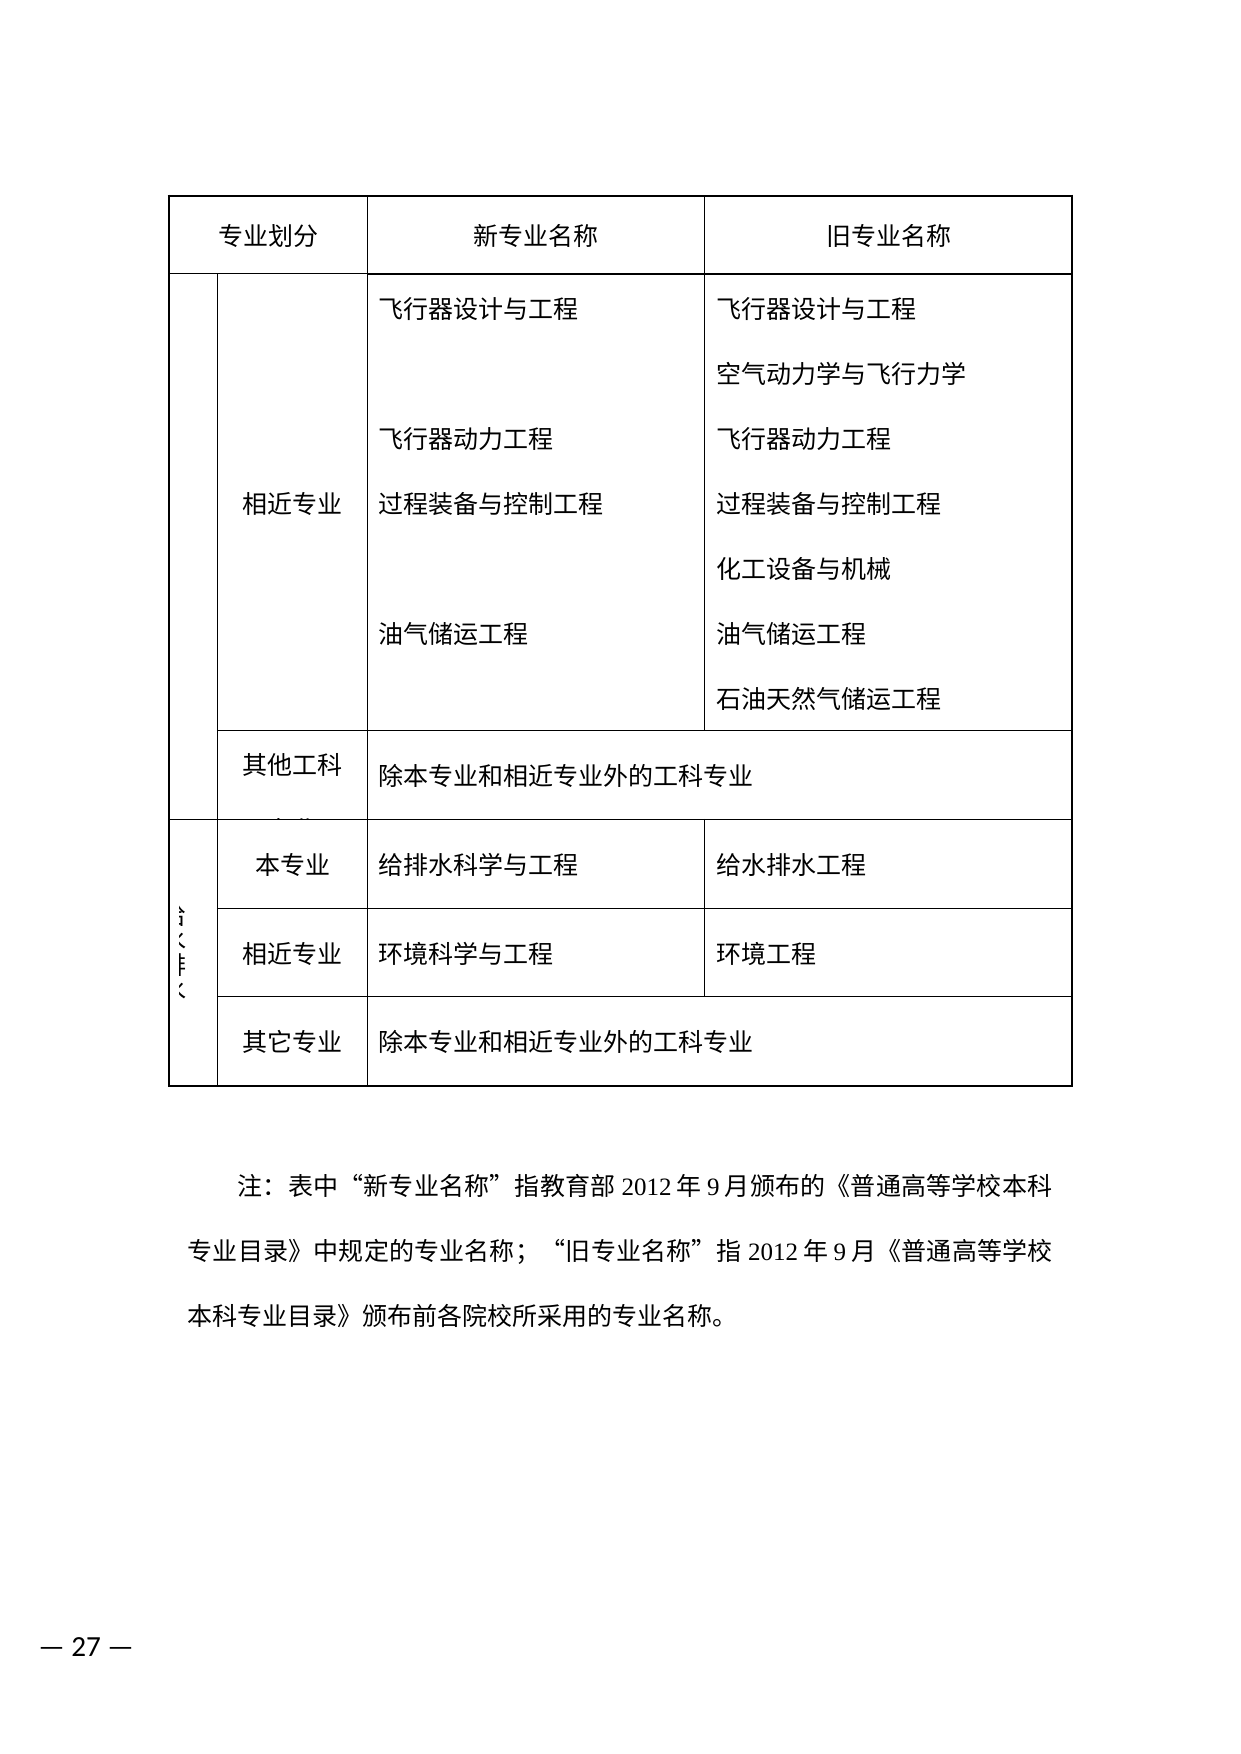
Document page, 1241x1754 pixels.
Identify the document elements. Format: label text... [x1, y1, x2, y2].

table_cell 除本专业和相近专业外的工科专业 [368, 997, 1071, 1085]
table_header 旧专业名称 [705, 197, 1071, 273]
table_cell 飞行器设计与工程 空气动力学与飞行力学 飞行器动力工程 过程装备与控制工程 化工设备与机械 油气储运工程 石油天然气储运工程 [705, 275, 1071, 730]
table_cell 环境科学与工程 [368, 909, 704, 996]
table_cell [170, 274, 217, 819]
table_cell 相近专业 [218, 274, 367, 730]
table_cell 其他工科 专业 [218, 731, 367, 819]
table_cell 给水排水 [170, 820, 217, 1085]
text 注：表中“新专业名称”指教育部2012年9月颁布的《普通高等学校本科专业目录》中规定的专业名称；“旧专业名称”指2012年9月《普通高等学校本科专业目录》颁布前各院校所采用的专业名称。 [187, 1152, 1053, 1347]
table_cell 除本专业和相近专业外的工科专业 [368, 731, 1071, 819]
table_header 新专业名称 [368, 197, 704, 273]
table_cell 飞行器设计与工程 飞行器动力工程 过程装备与控制工程 油气储运工程 [368, 275, 704, 730]
table_cell 本专业 [218, 820, 367, 907]
table_cell 给排水科学与工程 [368, 820, 704, 907]
table_cell 其它专业 [218, 997, 367, 1085]
table_cell 给水排水工程 [705, 820, 1071, 907]
table_cell 相近专业 [218, 909, 367, 996]
table_cell 环境工程 [705, 909, 1071, 996]
table_header 专业划分 [170, 197, 367, 273]
